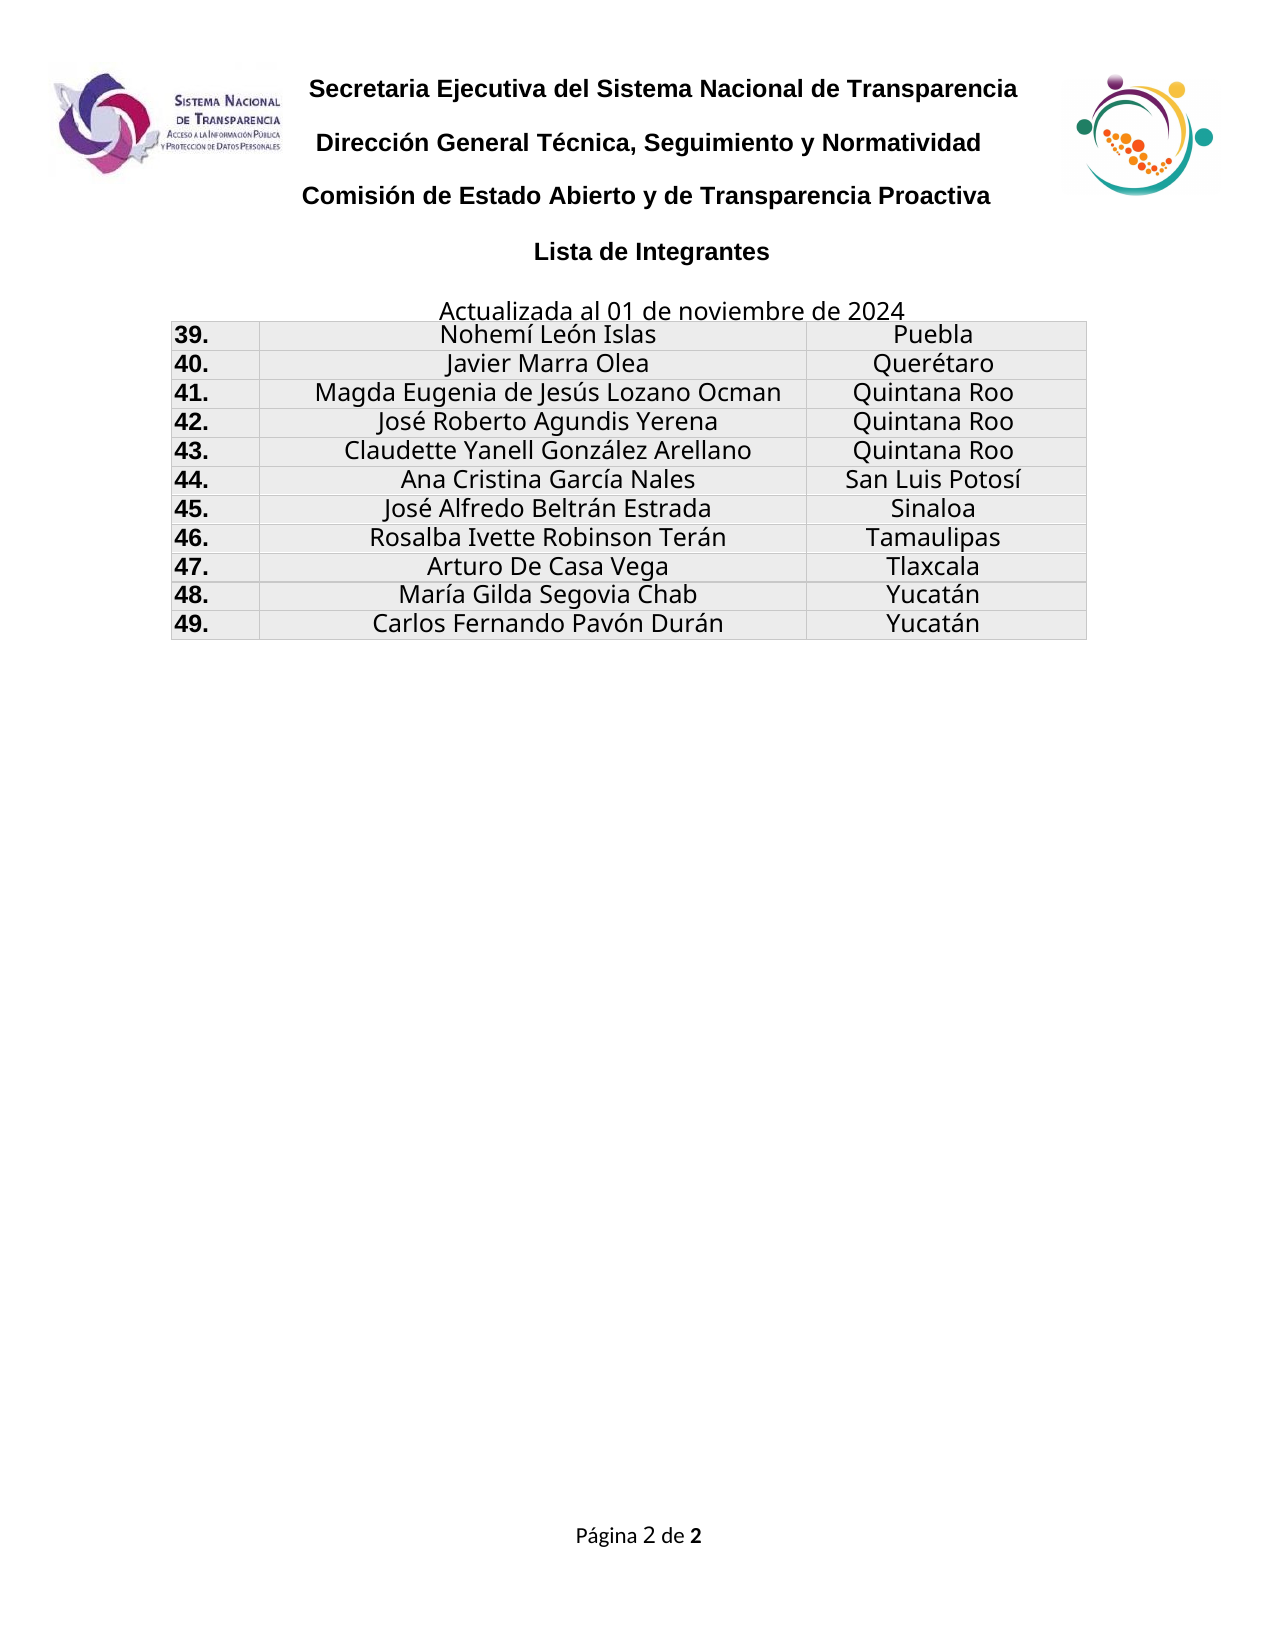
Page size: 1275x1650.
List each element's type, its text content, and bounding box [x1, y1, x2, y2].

table_cell [172, 467, 259, 494]
table_cell Tlaxcala [807, 554, 1086, 581]
picture [1066, 84, 1216, 190]
table_cell Magda Eugenia de Jesús Lozano Ocman [260, 380, 806, 408]
table_cell Quintana Roo [807, 380, 1086, 408]
picture [47, 62, 283, 184]
table_cell Quintana Roo [807, 438, 1086, 466]
table_cell María Gilda Segovia Chab [260, 583, 806, 610]
table_cell Tamaulipas [807, 525, 1086, 552]
table_cell José Alfredo Beltrán Estrada [260, 496, 806, 523]
table_cell José Roberto Agundis Yerena [260, 409, 806, 437]
table_cell [172, 525, 259, 552]
table_cell [172, 554, 259, 581]
table_cell [172, 351, 259, 379]
table_cell Quintana Roo [807, 409, 1086, 437]
table_cell Sinaloa [807, 496, 1086, 523]
table_cell Javier Marra Olea [260, 351, 806, 379]
table_cell Carlos Fernando Pavón Durán [260, 611, 806, 639]
table_cell Puebla [807, 322, 1086, 350]
table_cell [172, 409, 259, 437]
table_cell Claudette Yanell González Arellano [260, 438, 806, 466]
table_cell [172, 496, 259, 523]
table_cell Yucatán [807, 583, 1086, 610]
table_cell [172, 583, 259, 610]
table_cell [172, 322, 259, 350]
table_cell Rosalba Ivette Robinson Terán [260, 525, 806, 552]
table_cell Yucatán [807, 611, 1086, 639]
table_cell Ana Cristina García Nales [260, 467, 806, 494]
table_cell [172, 380, 259, 408]
table_cell Arturo De Casa Vega [260, 554, 806, 581]
table_cell San Luis Potosí [807, 467, 1086, 494]
table_cell [172, 611, 259, 639]
table_cell Querétaro [807, 351, 1086, 379]
table_cell [172, 438, 259, 466]
table_cell Nohemí León Islas [260, 322, 806, 350]
